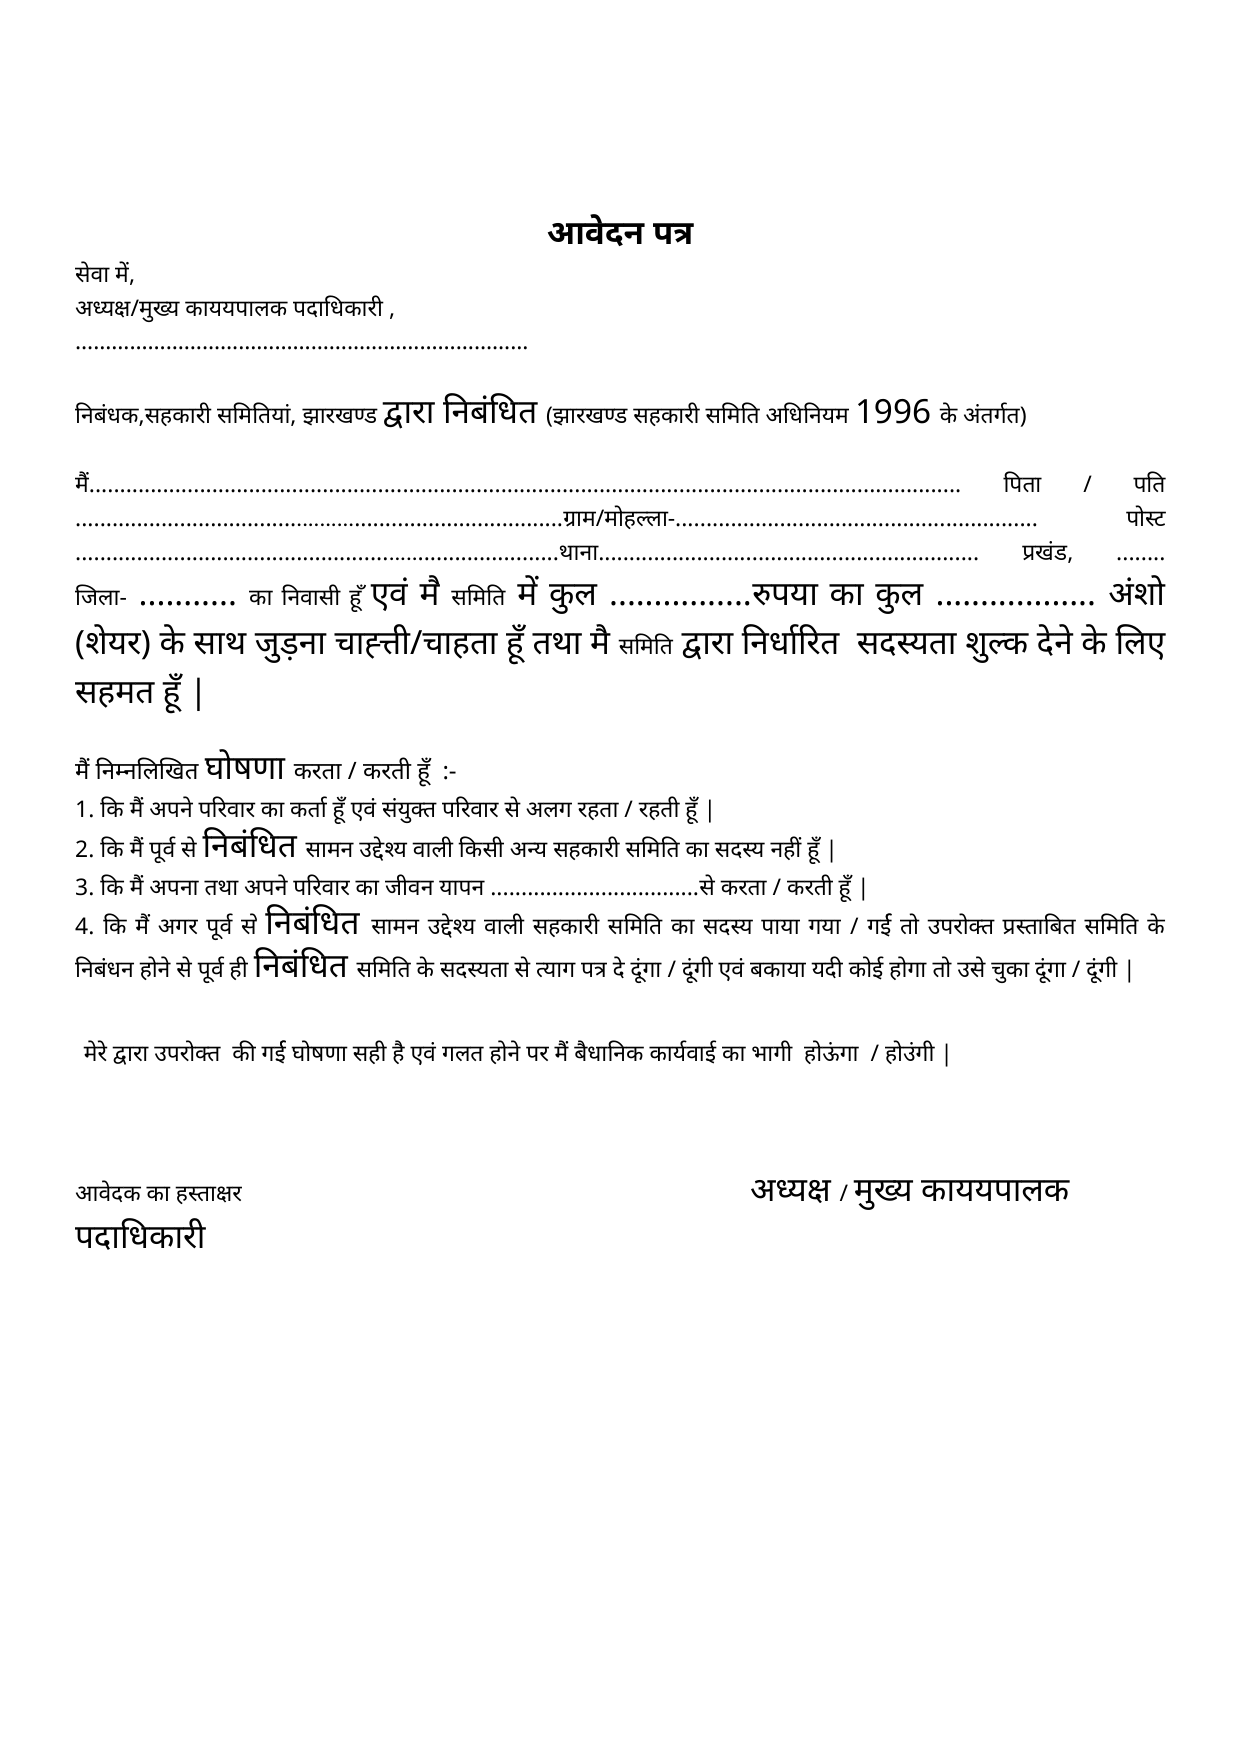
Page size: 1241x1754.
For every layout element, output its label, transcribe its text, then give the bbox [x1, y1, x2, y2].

text अध्यक्ष/मुख्य काययपालक पदाधिकारी , [75, 291, 1165, 325]
text 4. कि मैं अगर पूर्व से निबंधित सामन उद्देश्य वाली सहकारी समिति का सदस्य पाया गया / गर्ई तो उपरोक्त प्रस्ताबित समिति के निबंधन होने से पूर्व ही निबंधित समिति के सदस्यता से त्याग पत्र दे दूंगा / दूंगी एवं बकाया यदी कोई होगा तो उसे चुका दूंगा / दूंगी | [75, 904, 1165, 991]
text आवेदक का हस्ताक्षर अध्यक्ष / मुख्य काययपालक पदाधिकारी [75, 1171, 1165, 1262]
text ………………………………………………………………… [75, 325, 1165, 357]
text 1. कि मैं अपने परिवार का कर्ता हूँ एवं संयुक्त परिवार से अलग रहता / रहती हूँ | [75, 793, 1165, 827]
text 3. कि मैं अपना तथा अपने परिवार का जीवन यापन ..................................से करता / करती हूँ | [75, 871, 1165, 904]
text मैं.............................................................................................................................................. पिता / पति ................................................................................ग्राम/मोहल्ला-........................................................... पोस्ट ...............................................................................थाना.............................................................. प्रखंड, ........ जिला- ........... का निवासी हूँ एवं मै समिति में कुल ................रुपया का कुल .................. अंशो (शेयर) के साथ जुड़ना चाह्त्ती/चाहता हूँ तथा मै समिति द्वारा निर्धारित सदस्यता शुल्क देने के लिए सहमत हूँ | [75, 468, 1165, 717]
text निबंधक,सहकारी समितियां, झारखण्ड द्वारा निबंधित (झारखण्ड सहकारी समिति अधिनियम 1996 के अंतर्गत) [75, 388, 1165, 437]
text मैं निम्नलिखित घोषणा करता / करती हूँ :- [75, 750, 1165, 793]
text मेरे द्वारा उपरोक्त की गर्ई घोषणा सही है एवं गलत होने पर मैं बैधानिक कार्यवाई का भागी होऊंगा / होउंगी | [75, 1037, 1165, 1071]
text सेवा में, [75, 258, 1165, 291]
text आवेदन पत्र [75, 214, 1165, 258]
text 2. कि मैं पूर्व से निबंधित सामन उद्देश्य वाली किसी अन्य सहकारी समिति का सदस्य नहीं हूँ | [75, 827, 1165, 871]
